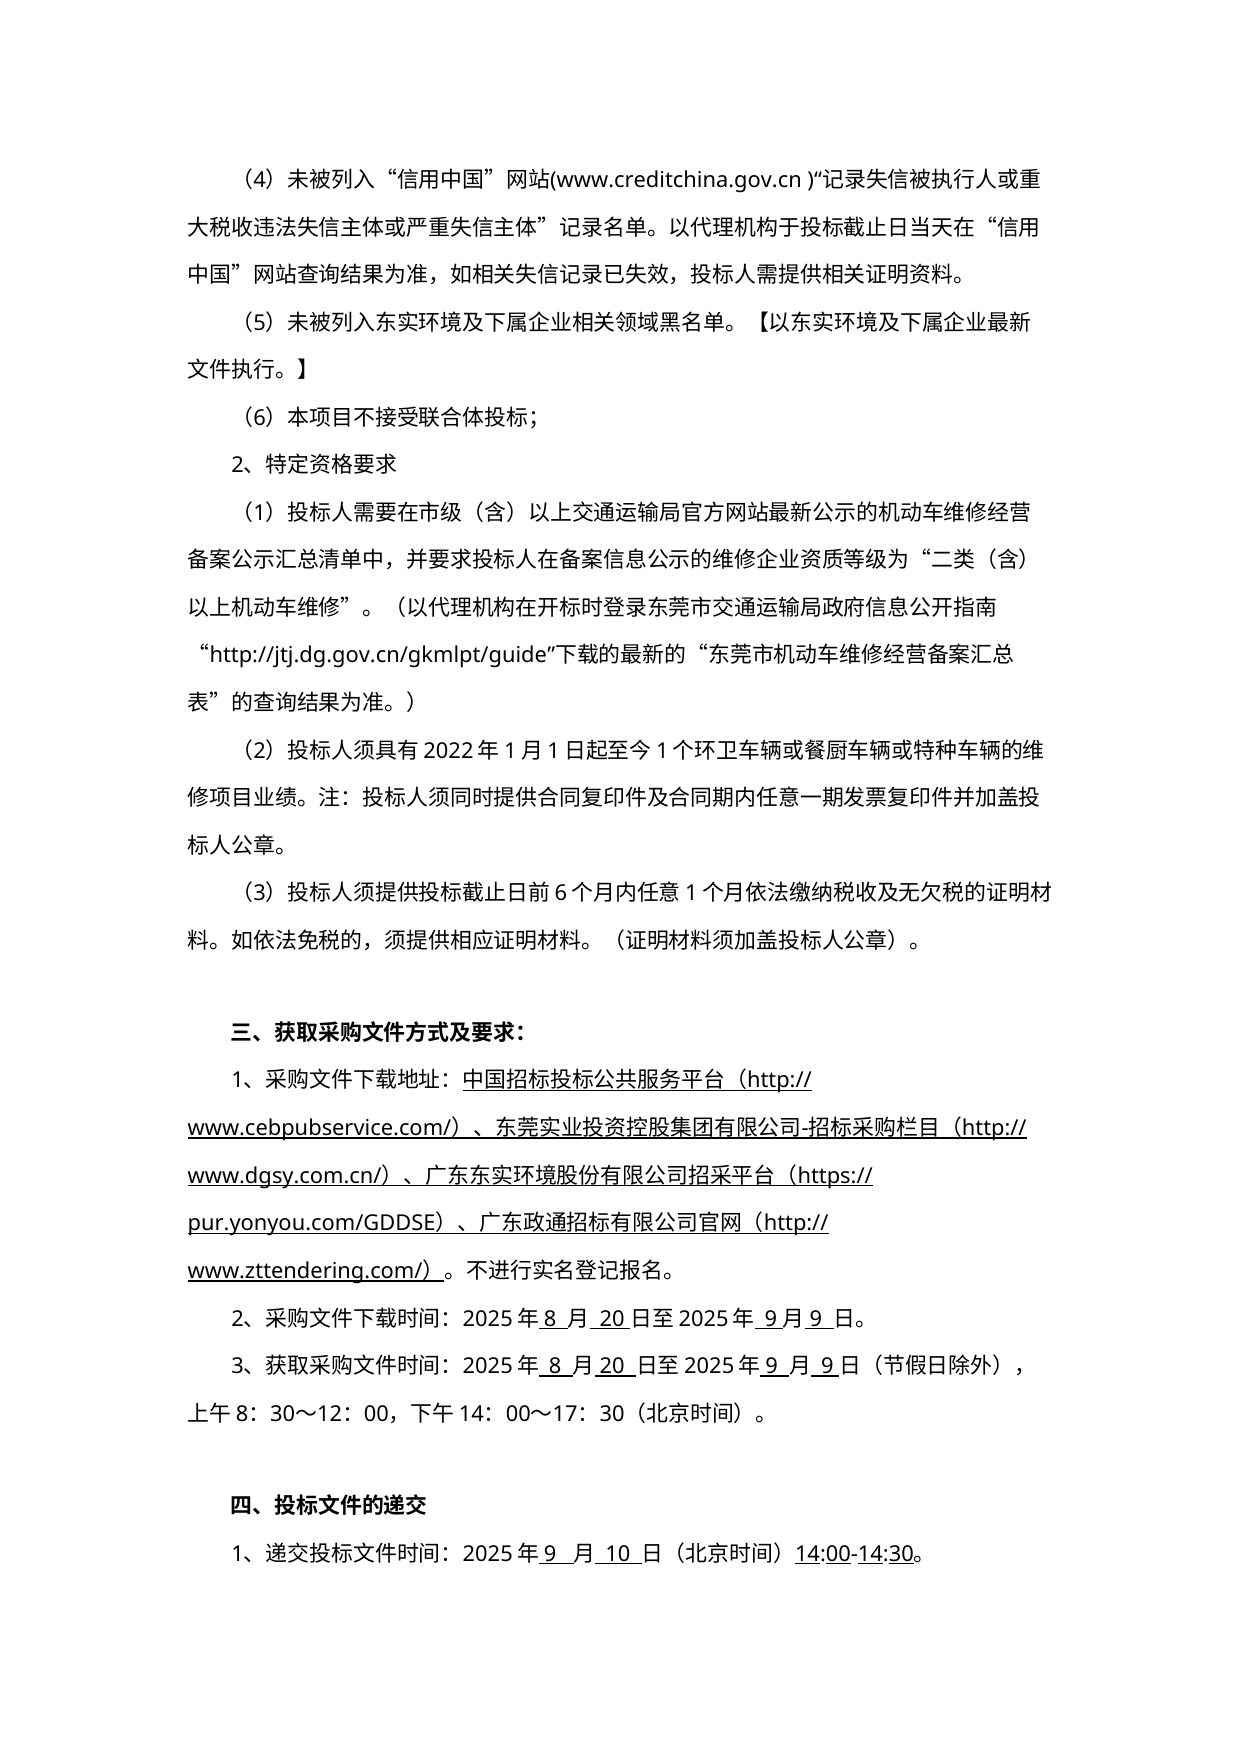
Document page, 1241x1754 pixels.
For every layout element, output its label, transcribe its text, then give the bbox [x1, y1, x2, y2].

text （4）未被列入“信用中国”网站(www.creditchina.gov.cn )“记录失信被执行人或重大税收违法失信主体或严重失信主体”记录名单。以代理机构于投标截止日当天在“信用中国”网站查询结果为准，如相关失信记录已失效，投标人需提供相关证明资料。 [187, 162, 1053, 289]
text 三、获取采购文件方式及要求： [187, 1015, 1053, 1047]
text 1、递交投标文件时间：2025年 9 月 10 日（北京时间）14:00-14:30。 [187, 1536, 1053, 1567]
text （2）投标人须具有2022年1月1日起至今1个环卫车辆或餐厨车辆或特种车辆的维修项目业绩。注：投标人须同时提供合同复印件及合同期内任意一期发票复印件并加盖投标人公章。 [187, 733, 1053, 859]
text 3、获取采购文件时间：2025年 8 月 20 日至2025年 9 月 9 日（节假日除外），上午8：30～12：00，下午14：00～17：30（北京时间）。 [187, 1348, 1053, 1427]
text （3）投标人须提供投标截止日前6个月内任意1个月依法缴纳税收及无欠税的证明材料。如依法免税的，须提供相应证明材料。（证明材料须加盖投标人公章）。 [187, 875, 1053, 954]
text 2、采购文件下载时间：2025年 8 月 20 日至2025年 9 月 9 日。 [187, 1301, 1053, 1332]
text （1）投标人需要在市级（含）以上交通运输局官方网站最新公示的机动车维修经营备案公示汇总清单中，并要求投标人在备案信息公示的维修企业资质等级为“二类（含）以上机动车维修”。（以代理机构在开标时登录东莞市交通运输局政府信息公开指南“http://jtj.dg.gov.cn/gkmlpt/guide”下载的最新的“东莞市机动车维修经营备案汇总表”的查询结果为准。） [187, 495, 1053, 717]
text （6）本项目不接受联合体投标； [187, 400, 1053, 431]
text 2、特定资格要求 [187, 447, 1053, 479]
text 四、投标文件的递交 [187, 1488, 1053, 1520]
text 1、采购文件下载地址：中国招标投标公共服务平台（http://www.cebpubservice.com/）、东莞实业投资控股集团有限公司-招标采购栏目（http://www.dgsy.com.cn/）、广东东实环境股份有限公司招采平台（https://pur.yonyou.com/GDDSE）、广东政通招标有限公司官网（http://www.zttendering.com/）。不进行实名登记报名。 [187, 1062, 1053, 1285]
text （5）未被列入东实环境及下属企业相关领域黑名单。【以东实环境及下属企业最新文件执行。】 [187, 304, 1053, 384]
